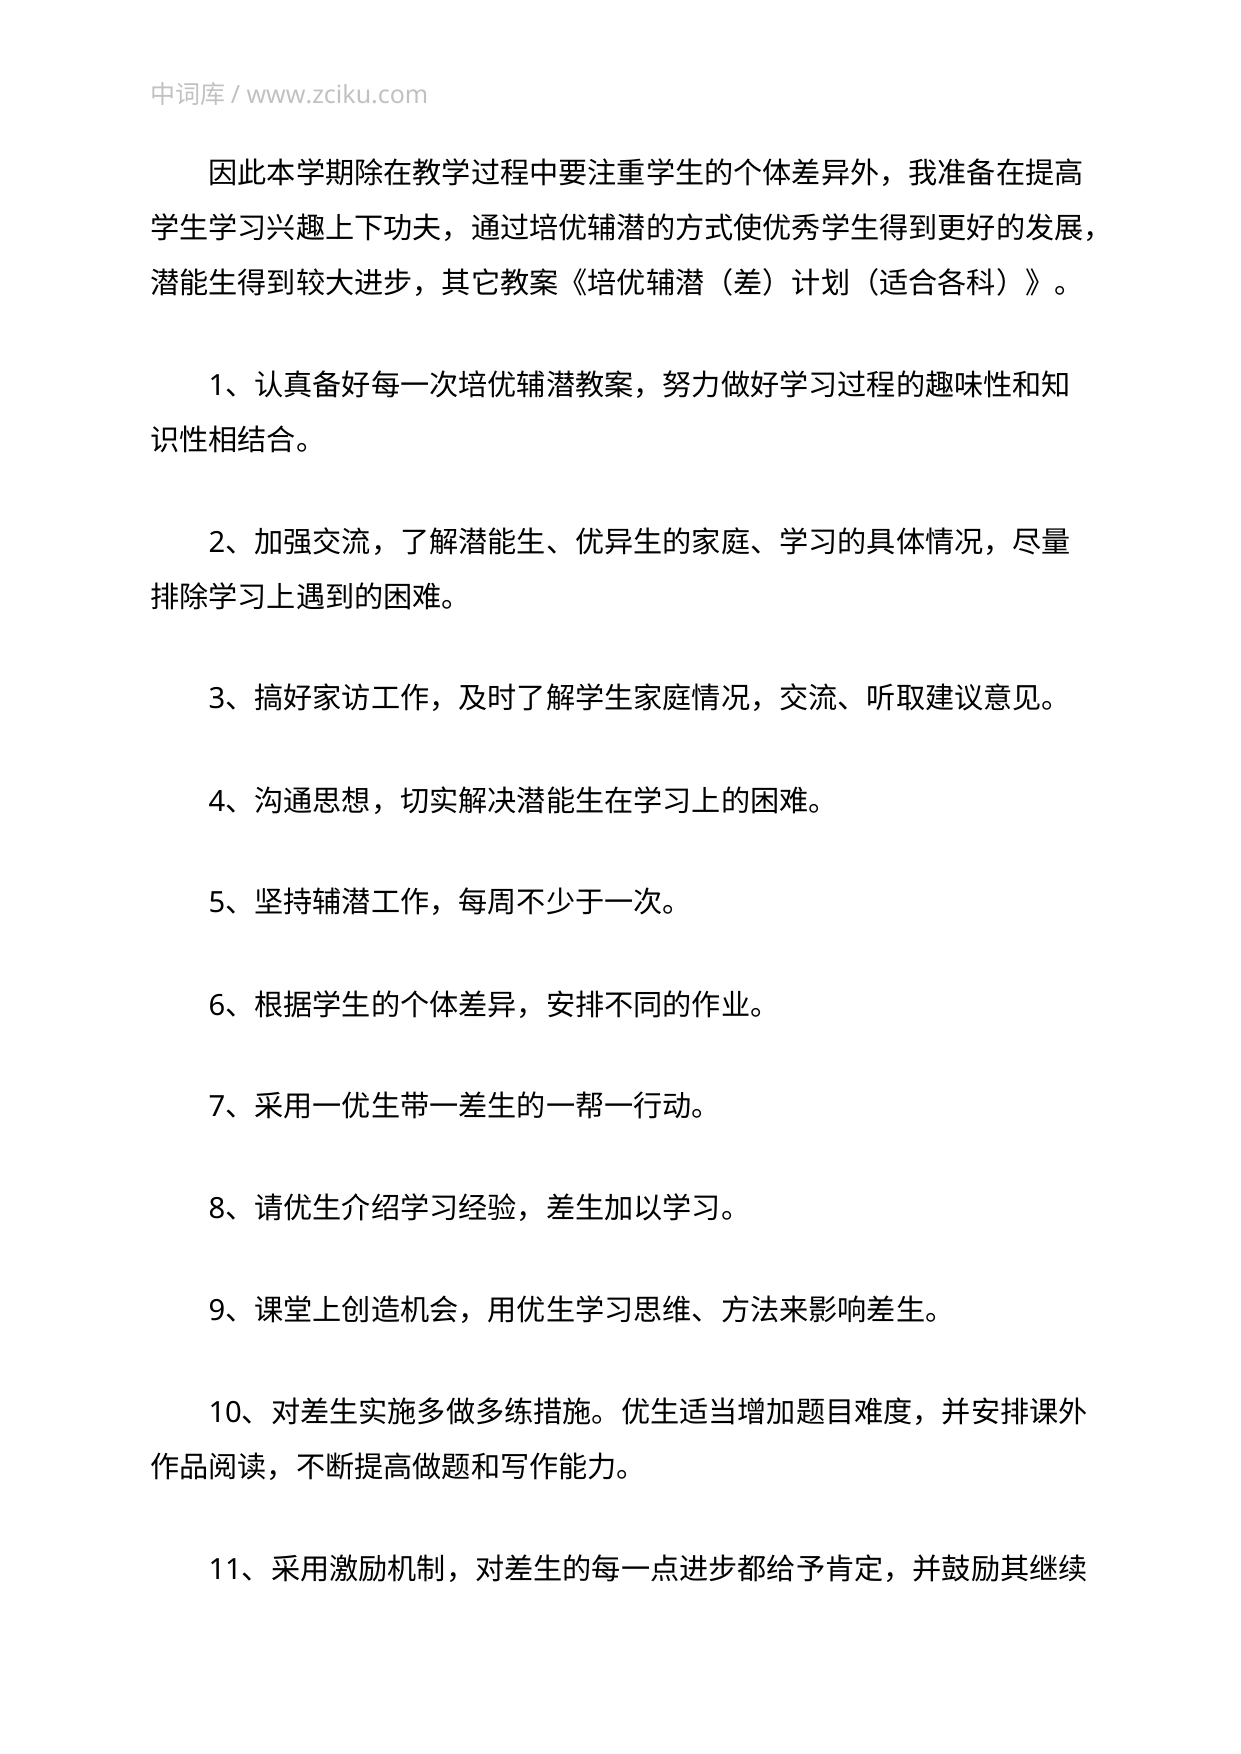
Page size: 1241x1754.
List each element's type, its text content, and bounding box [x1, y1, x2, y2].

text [150, 1546, 1090, 1588]
text 4、沟通思想，切实解决潜能生在学习上的困难。 [150, 777, 1090, 819]
text 因此本学期除在教学过程中要注重学生的个体差异外，我准备在提高学生学习兴趣上下功夫，通过培优辅潜的方式使优秀学生得到更好的发展，潜能生得到较大进步，其它教案《培优辅潜（差）计划（适合各科）》。 [150, 150, 1090, 302]
text 1、认真备好每一次培优辅潜教案，努力做好学习过程的趣味性和知识性相结合。 [150, 362, 1090, 459]
text 3、搞好家访工作，及时了解学生家庭情况，交流、听取建议意见。 [150, 675, 1090, 717]
text 9、课堂上创造机会，用优生学习思维、方法来影响差生。 [150, 1287, 1090, 1329]
text 2、加强交流，了解潜能生、优异生的家庭、学习的具体情况，尽量排除学习上遇到的困难。 [150, 518, 1090, 616]
text 10、对差生实施多做多练措施。优生适当增加题目难度，并安排课外作品阅读，不断提高做题和写作能力。 [150, 1389, 1090, 1486]
text 7、采用一优生带一差生的一帮一行动。 [150, 1083, 1090, 1125]
text 5、坚持辅潜工作，每周不少于一次。 [150, 879, 1090, 921]
text 6、根据学生的个体差异，安排不同的作业。 [150, 981, 1090, 1023]
text 8、请优生介绍学习经验，差生加以学习。 [150, 1185, 1090, 1227]
